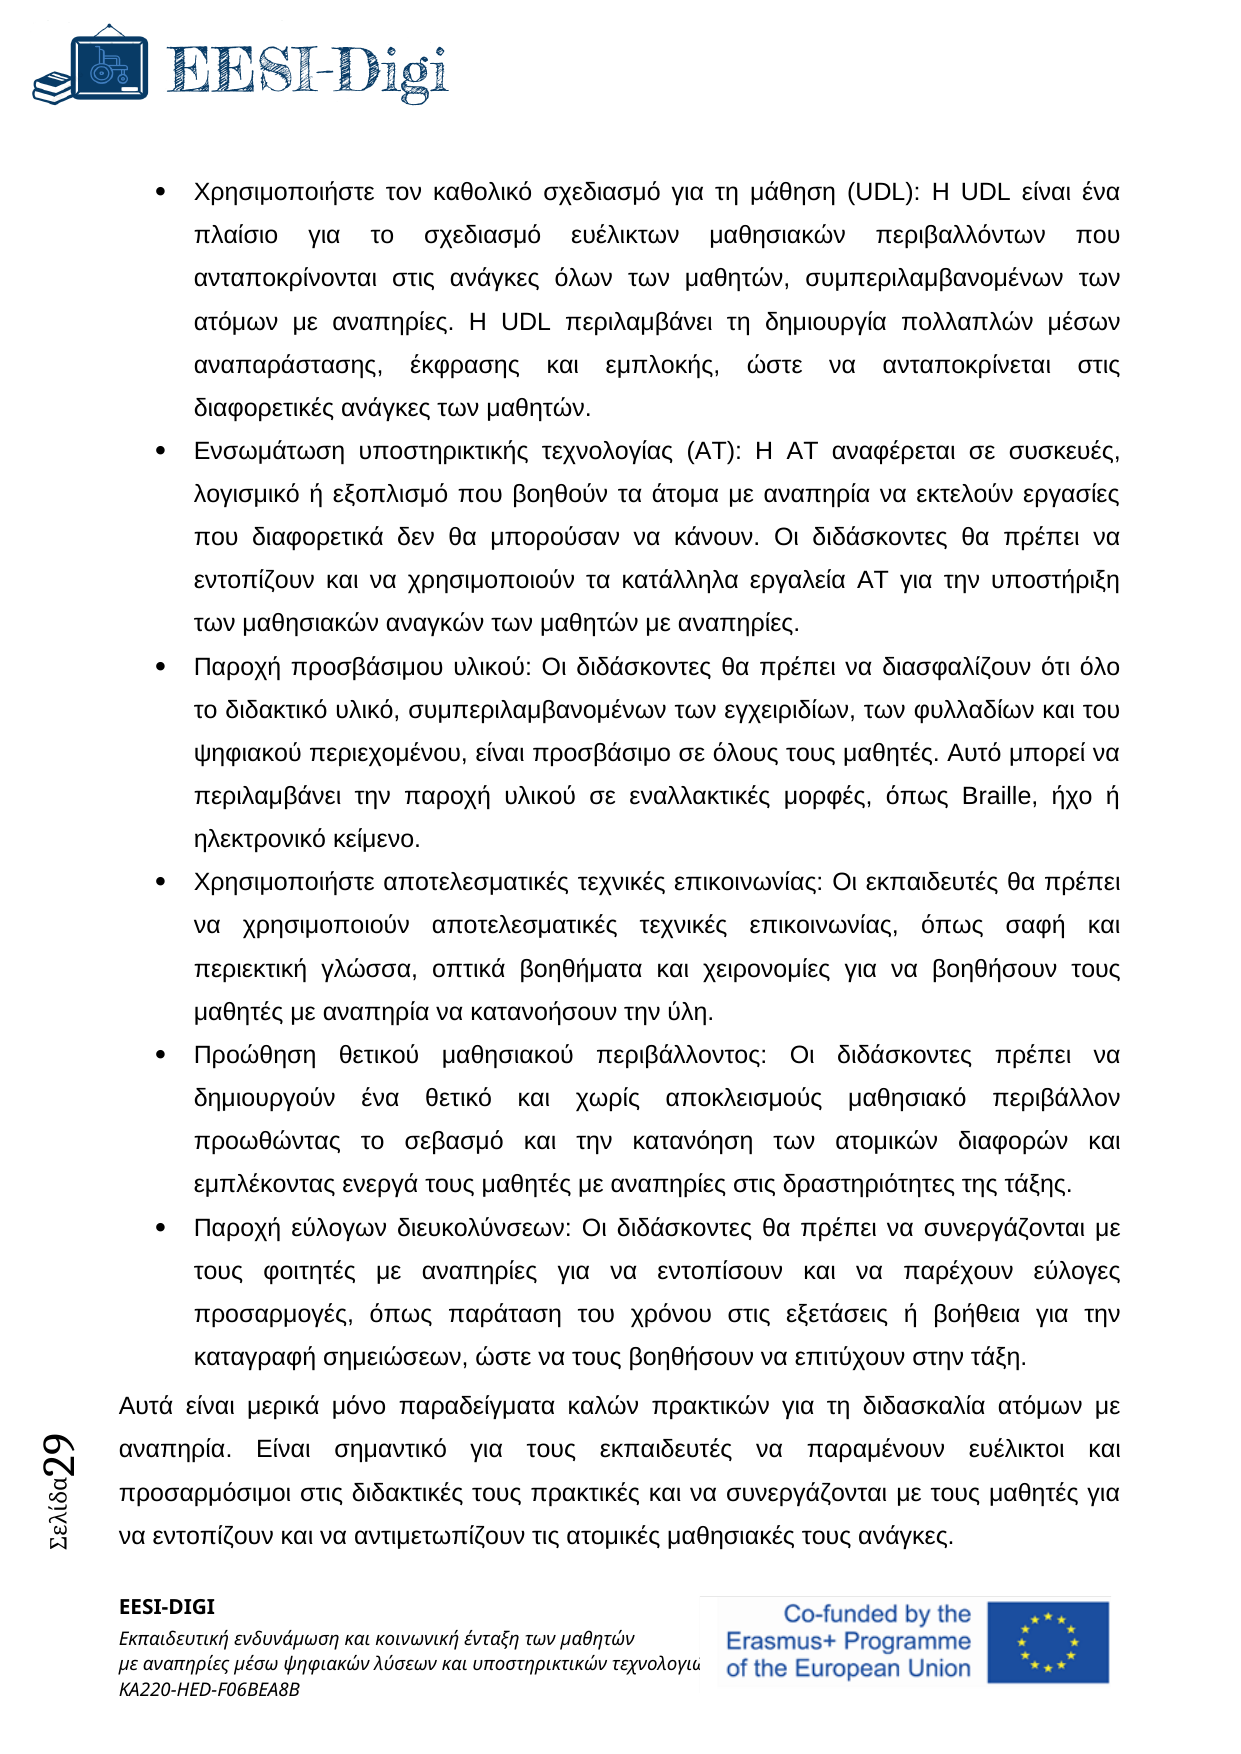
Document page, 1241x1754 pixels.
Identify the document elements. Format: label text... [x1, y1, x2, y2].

picture [29, 20, 448, 106]
list Προώθηση θετικού μαθησιακού περιβάλλοντος: Οι διδάσκοντες πρέπει να δημιουργούν ένα θετικό και χωρίς αποκλεισμούς μαθησιακό περιβάλλον προωθώντας το σεβασμό και την κατανόηση των ατομικών διαφορών και εμπλέκοντας ενεργά τους μαθητές με αναπηρίες στις δραστηριότητες της τάξης. [156, 1040, 1122, 1198]
text Αυτά είναι μερικά μόνο παραδείγματα καλών πρακτικών για τη διδασκαλία ατόμων με αναπηρία. Είναι σημαντικό για τους εκπαιδευτές να παραμένουν ευέλικτοι και προσαρμόσιμοι στις διδακτικές τους πρακτικές και να συνεργάζονται με τους μαθητές για να εντοπίζουν και να αντιμετωπίζουν τις ατομικές μαθησιακές τους ανάγκες. [118, 1391, 1122, 1549]
picture [698, 1595, 1110, 1693]
list Παροχή προσβάσιμου υλικού: Οι διδάσκοντες θα πρέπει να διασφαλίζουν ότι όλο το διδακτικό υλικό, συμπεριλαμβανομένων των εγχειριδίων, των φυλλαδίων και του ψηφιακού περιεχομένου, είναι προσβάσιμο σε όλους τους μαθητές. Αυτό μπορεί να περιλαμβάνει την παροχή υλικού σε εναλλακτικές μορφές, όπως Braille, ήχο ή ηλεκτρονικό κείμενο. [156, 652, 1122, 853]
list Παροχή εύλογων διευκολύνσεων: Οι διδάσκοντες θα πρέπει να συνεργάζονται με τους φοιτητές με αναπηρίες για να εντοπίσουν και να παρέχουν εύλογες προσαρμογές, όπως παράταση του χρόνου στις εξετάσεις ή βοήθεια για την καταγραφή σημειώσεων, ώστε να τους βοηθήσουν να επιτύχουν στην τάξη. [156, 1212, 1122, 1371]
list Ενσωμάτωση υποστηρικτικής τεχνολογίας (AT): Η ΑΤ αναφέρεται σε συσκευές, λογισμικό ή εξοπλισμό που βοηθούν τα άτομα με αναπηρία να εκτελούν εργασίες που διαφορετικά δεν θα μπορούσαν να κάνουν. Οι διδάσκοντες θα πρέπει να εντοπίζουν και να χρησιμοποιούν τα κατάλληλα εργαλεία ΑΤ για την υποστήριξη των μαθησιακών αναγκών των μαθητών με αναπηρίες. [156, 436, 1122, 637]
list Χρησιμοποιήστε αποτελεσματικές τεχνικές επικοινωνίας: Οι εκπαιδευτές θα πρέπει να χρησιμοποιούν αποτελεσματικές τεχνικές επικοινωνίας, όπως σαφή και περιεκτική γλώσσα, οπτικά βοηθήματα και χειρονομίες για να βοηθήσουν τους μαθητές με αναπηρία να κατανοήσουν την ύλη. [156, 867, 1122, 1026]
list Χρησιμοποιήστε τον καθολικό σχεδιασμό για τη μάθηση (UDL): Η UDL είναι ένα πλαίσιο για το σχεδιασμό ευέλικτων μαθησιακών περιβαλλόντων που ανταποκρίνονται στις ανάγκες όλων των μαθητών, συμπεριλαμβανομένων των ατόμων με αναπηρίες. Η UDL περιλαμβάνει τη δημιουργία πολλαπλών μέσων αναπαράστασης, έκφρασης και εμπλοκής, ώστε να ανταποκρίνεται στις διαφορετικές ανάγκες των μαθητών. [156, 177, 1122, 421]
